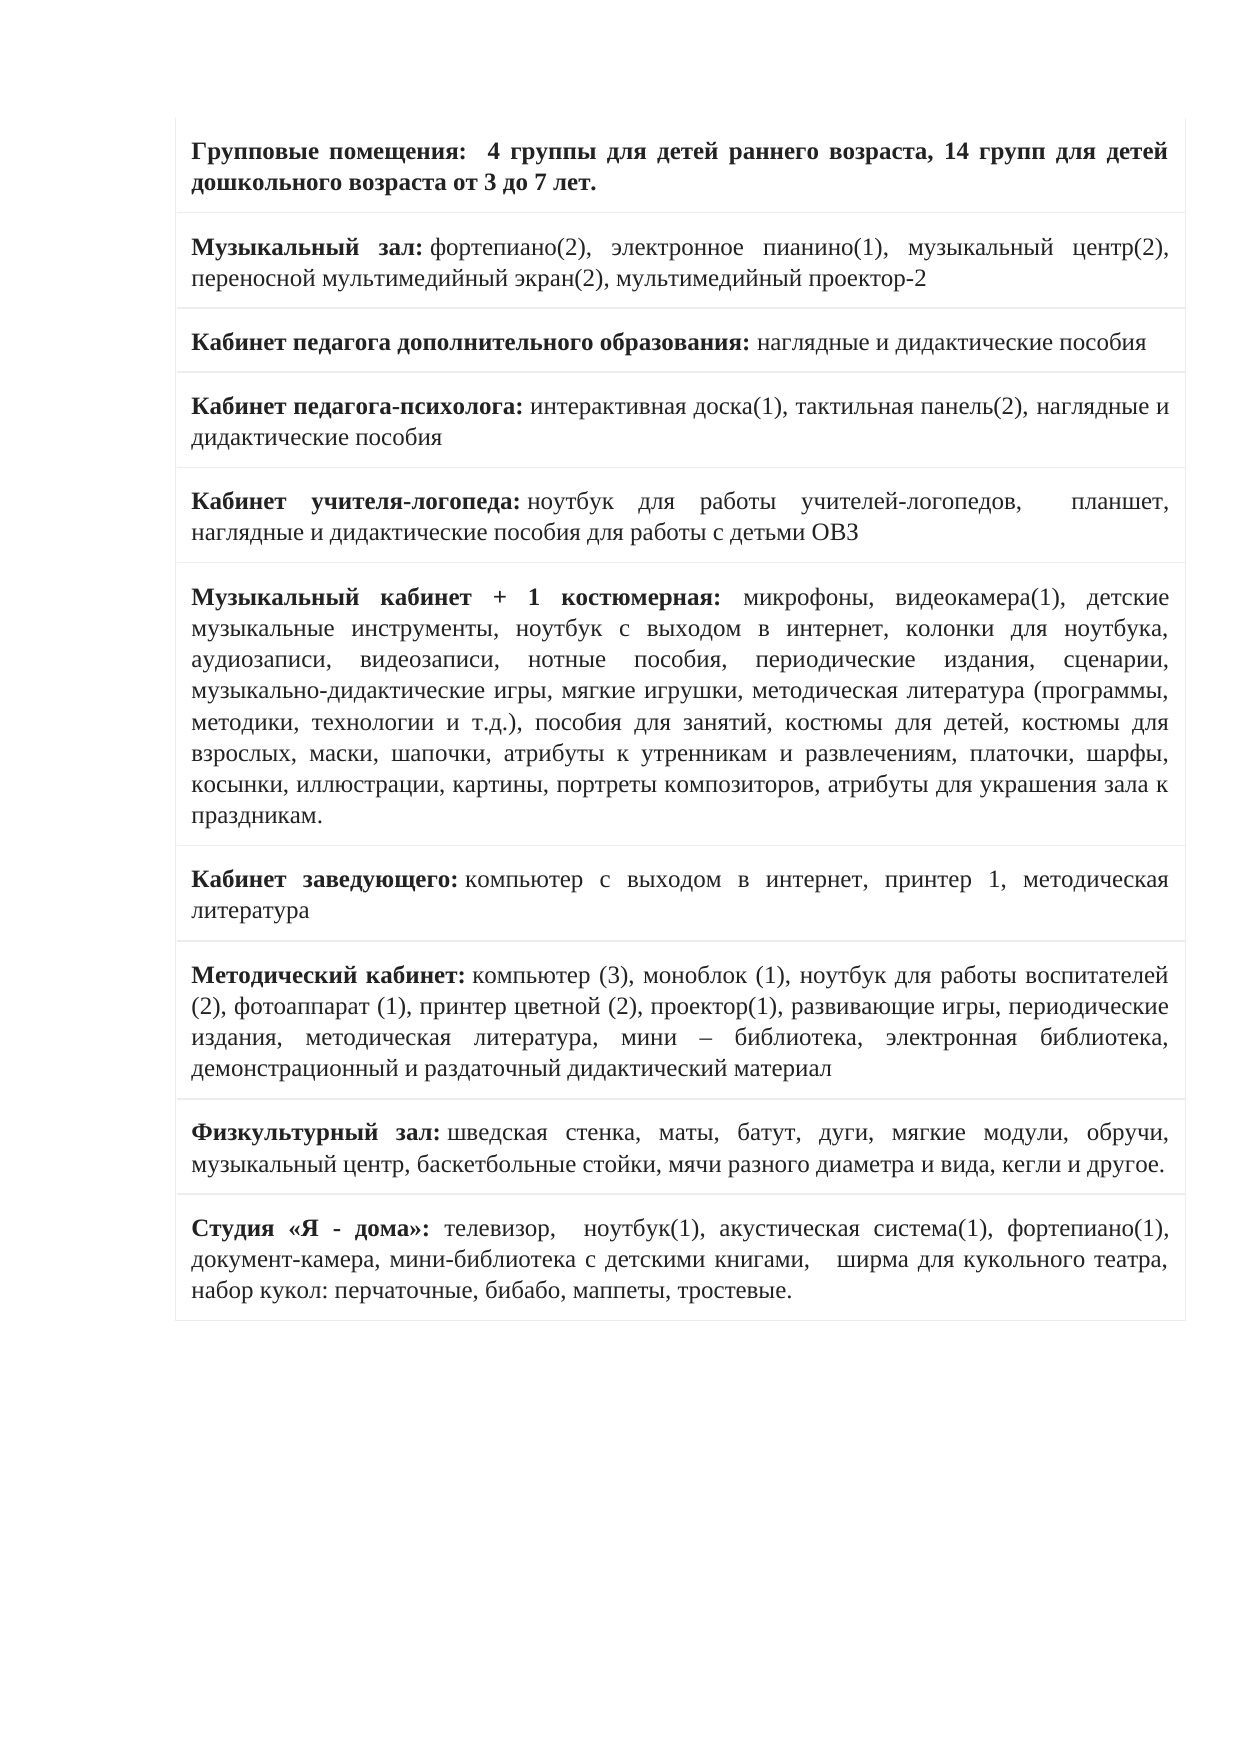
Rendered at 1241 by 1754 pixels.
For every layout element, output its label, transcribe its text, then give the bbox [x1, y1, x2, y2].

table_cell Кабинет учителя-логопеда: ноутбук для работы учителей-логопедов, планшет, наглядные и дидактические пособия для работы с детьми ОВЗ [176, 468, 1185, 562]
table_cell Физкультурный зал: шведская стенка, маты, батут, дуги, мягкие модули, обручи, музыкальный центр, баскетбольные стойки, мячи разного диаметра и вида, кегли и другое. [176, 1099, 1185, 1193]
table_cell Методический кабинет: компьютер (3), моноблок (1), ноутбук для работы воспитателей (2), фотоаппарат (1), принтер цветной (2), проектор(1), развивающие игры, периодические издания, методическая литература, мини – библиотека, электронная библиотека, демонстрационный и раздаточный дидактический материал [176, 941, 1185, 1098]
table_cell Кабинет педагога-психолога: интерактивная доска(1), тактильная панель(2), наглядные и дидактические пособия [176, 372, 1185, 467]
table_header Групповые помещения: 4 группы для детей раннего возраста, 14 групп для детей дошкольного возраста от 3 до 7 лет. [176, 118, 1185, 212]
table_cell Музыкальный зал: фортепиано(2), электронное пианино(1), музыкальный центр(2), переносной мультимедийный экран(2), мультимедийный проектор-2 [176, 213, 1185, 307]
table_cell Студия «Я - дома»: телевизор, ноутбук(1), акустическая система(1), фортепиано(1), документ-камера, мини-библиотека с детскими книгами, ширма для кукольного театра, набор кукол: перчаточные, бибабо, маппеты, тростевые. [176, 1194, 1185, 1320]
table_cell Музыкальный кабинет + 1 костюмерная: микрофоны, видеокамера(1), детские музыкальные инструменты, ноутбук с выходом в интернет, колонки для ноутбука, аудиозаписи, видеозаписи, нотные пособия, периодические издания, сценарии, музыкально-дидактические игры, мягкие игрушки, методическая литература (программы, методики, технологии и т.д.), пособия для занятий, костюмы для детей, костюмы для взрослых, маски, шапочки, атрибуты к утренникам и развлечениям, платочки, шарфы, косынки, иллюстрации, картины, портреты композиторов, атрибуты для украшения зала к праздникам. [176, 563, 1185, 845]
table_cell Кабинет педагога дополнительного образования: наглядные и дидактические пособия [176, 308, 1185, 371]
table_cell Кабинет заведующего: компьютер с выходом в интернет, принтер 1, методическая литература [176, 846, 1185, 940]
